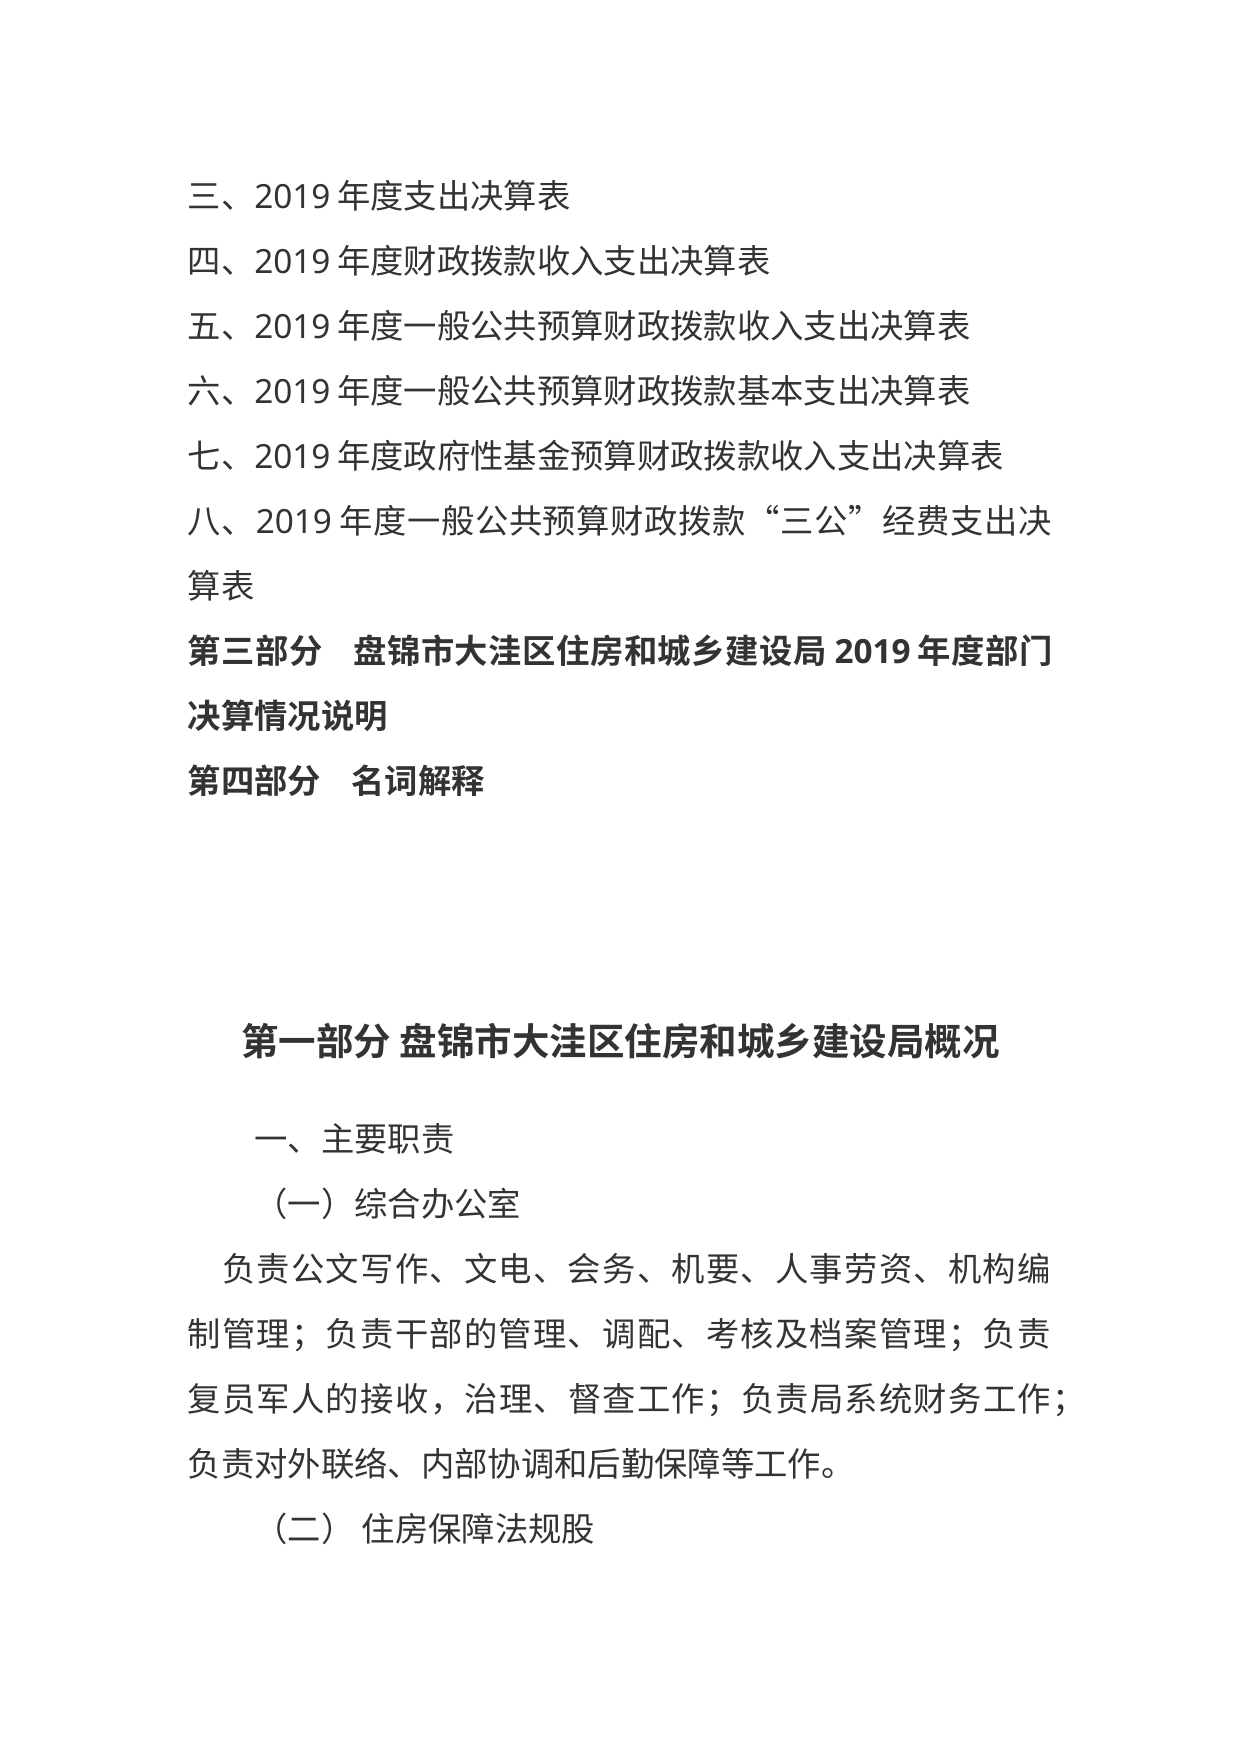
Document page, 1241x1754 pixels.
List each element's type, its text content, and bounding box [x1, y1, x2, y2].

text 八、2019年度一般公共预算财政拨款“三公”经费支出决算表 [187, 487, 1053, 617]
text 三、2019年度支出决算表 [187, 162, 1053, 227]
text 第一部分 盘锦市大洼区住房和城乡建设局概况 [187, 1007, 1053, 1072]
text 负责公文写作、文电、会务、机要、人事劳资、机构编制管理；负责干部的管理、调配、考核及档案管理；负责复员军人的接收，治理、督查工作；负责局系统财务工作；负责对外联络、内部协调和后勤保障等工作。 [187, 1234, 1053, 1494]
text 一、主要职责 [187, 1104, 1053, 1169]
text 第四部分 名词解释 [187, 747, 1053, 812]
text 六、2019年度一般公共预算财政拨款基本支出决算表 [187, 357, 1053, 422]
text 七、2019年度政府性基金预算财政拨款收入支出决算表 [187, 422, 1053, 487]
text 四、2019年度财政拨款收入支出决算表 [187, 227, 1053, 292]
text （二） 住房保障法规股 [187, 1494, 1053, 1559]
text 五、2019年度一般公共预算财政拨款收入支出决算表 [187, 292, 1053, 357]
text 第三部分 盘锦市大洼区住房和城乡建设局2019年度部门决算情况说明 [187, 617, 1053, 747]
text （一）综合办公室 [187, 1169, 1053, 1234]
